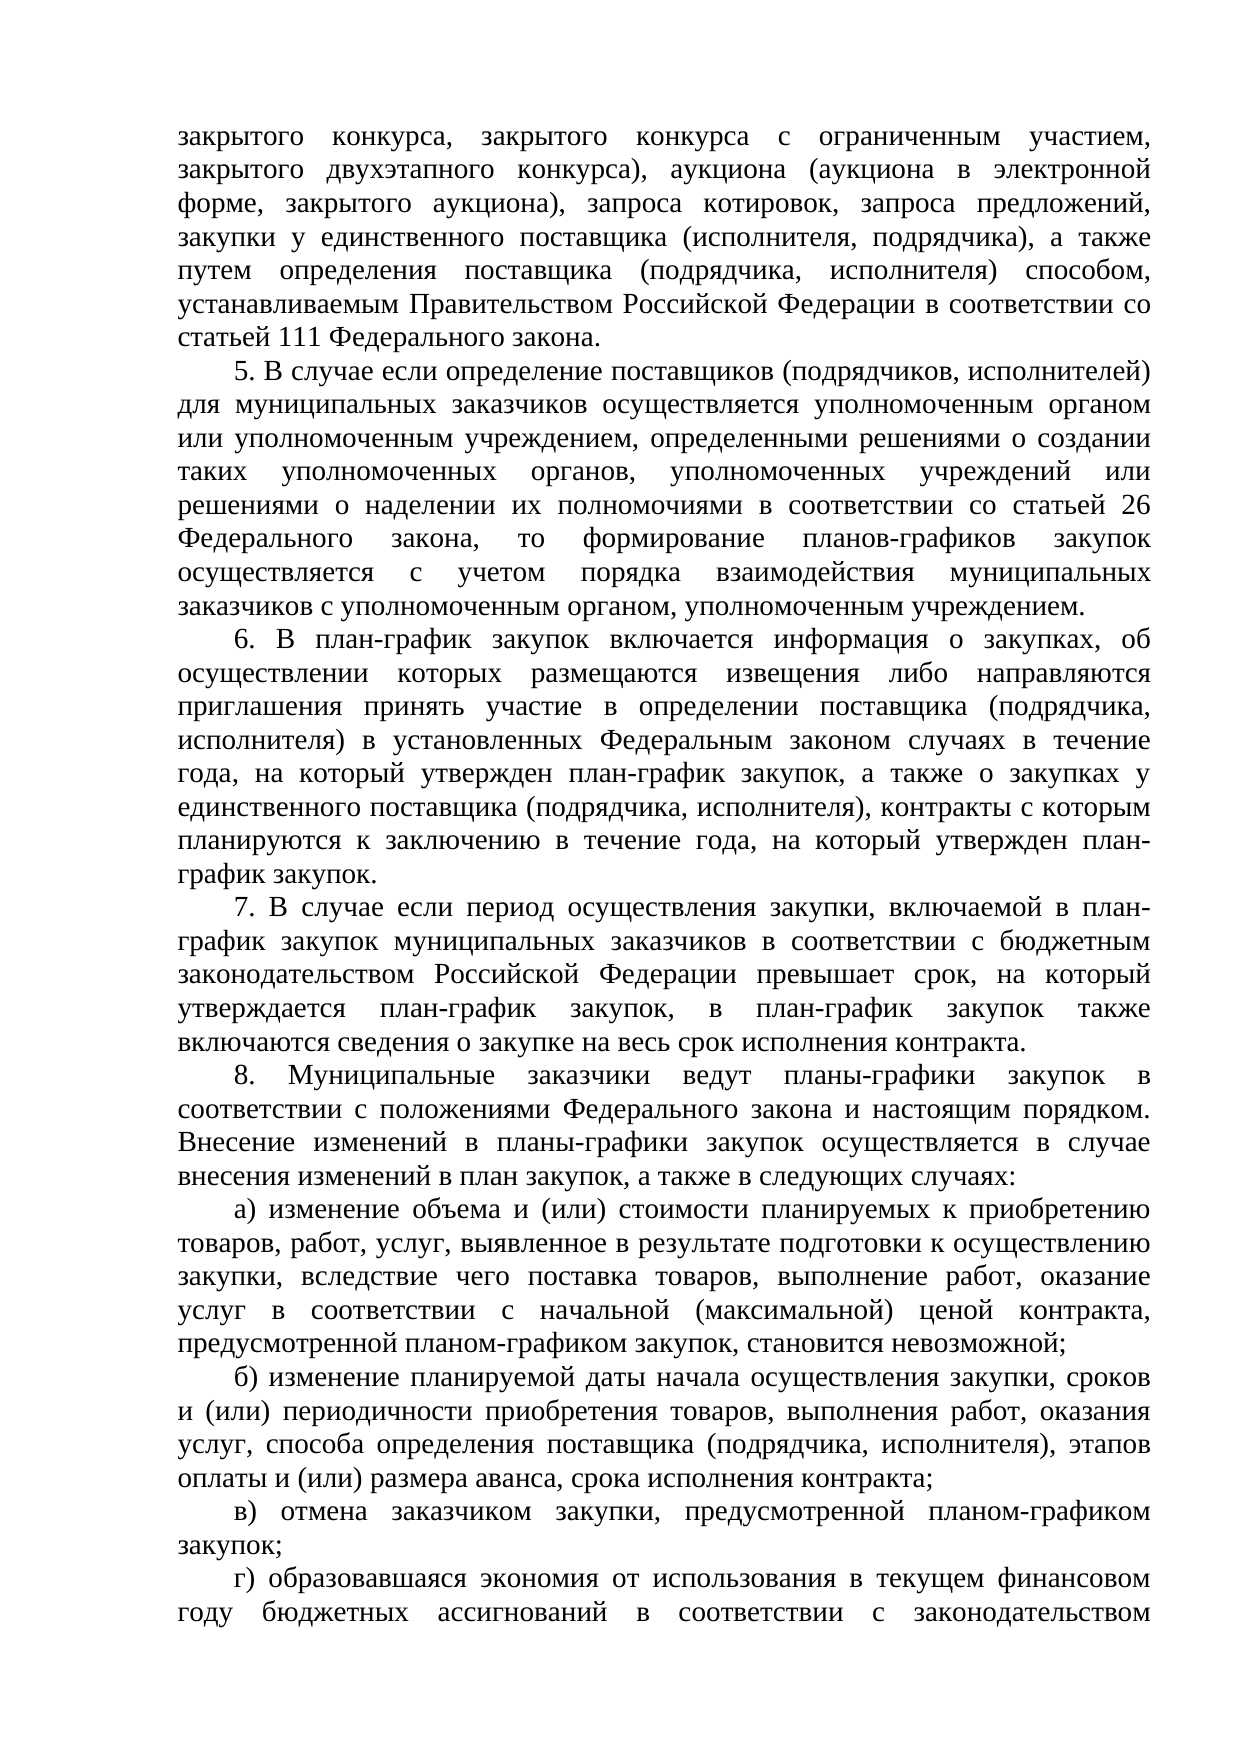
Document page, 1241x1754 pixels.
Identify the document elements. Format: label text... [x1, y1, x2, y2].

text а) изменение объема и (или) стоимости планируемых к приобретению товаров, работ, услуг, выявленное в результате подготовки к осуществлению закупки, вследствие чего поставка товаров, выполнение работ, оказание услуг в соответствии с начальной (максимальной) ценой контракта, предусмотренной планом-графиком закупок, становится невозможной; [177, 1191, 1152, 1359]
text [177, 118, 1152, 353]
text б) изменение планируемой даты начала осуществления закупки, сроков и (или) периодичности приобретения товаров, выполнения работ, оказания услуг, способа определения поставщика (подрядчика, исполнителя), этапов оплаты и (или) размера аванса, срока исполнения контракта; [177, 1359, 1152, 1493]
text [177, 1560, 1152, 1627]
text 6. В план-график закупок включается информация о закупках, об осуществлении которых размещаются извещения либо направляются приглашения принять участие в определении поставщика (подрядчика, исполнителя) в установленных Федеральным законом случаях в течение года, на который утвержден план-график закупок, а также о закупках у единственного поставщика (подрядчика, исполнителя), контракты с которым планируются к заключению в течение года, на который утвержден план-график закупок. [177, 621, 1152, 889]
text 5. В случае если определение поставщиков (подрядчиков, исполнителей) для муниципальных заказчиков осуществляется уполномоченным органом или уполномоченным учреждением, определенными решениями о создании таких уполномоченных органов, уполномоченных учреждений или решениями о наделении их полномочиями в соответствии со статьей 26 Федерального закона, то формирование планов-графиков закупок осуществляется с учетом порядка взаимодействия муниципальных заказчиков с уполномоченным органом, уполномоченным учреждением. [177, 353, 1152, 621]
text 7. В случае если период осуществления закупки, включаемой в план-график закупок муниципальных заказчиков в соответствии с бюджетным законодательством Российской Федерации превышает срок, на который утверждается план-график закупок, в план-график закупок также включаются сведения о закупке на весь срок исполнения контракта. [177, 889, 1152, 1057]
text в) отмена заказчиком закупки, предусмотренной планом-графиком закупок; [177, 1493, 1152, 1560]
text 8. Муниципальные заказчики ведут планы-графики закупок в соответствии с положениями Федерального закона и настоящим порядком. Внесение изменений в планы-графики закупок осуществляется в случае внесения изменений в план закупок, а также в следующих случаях: [177, 1057, 1152, 1191]
